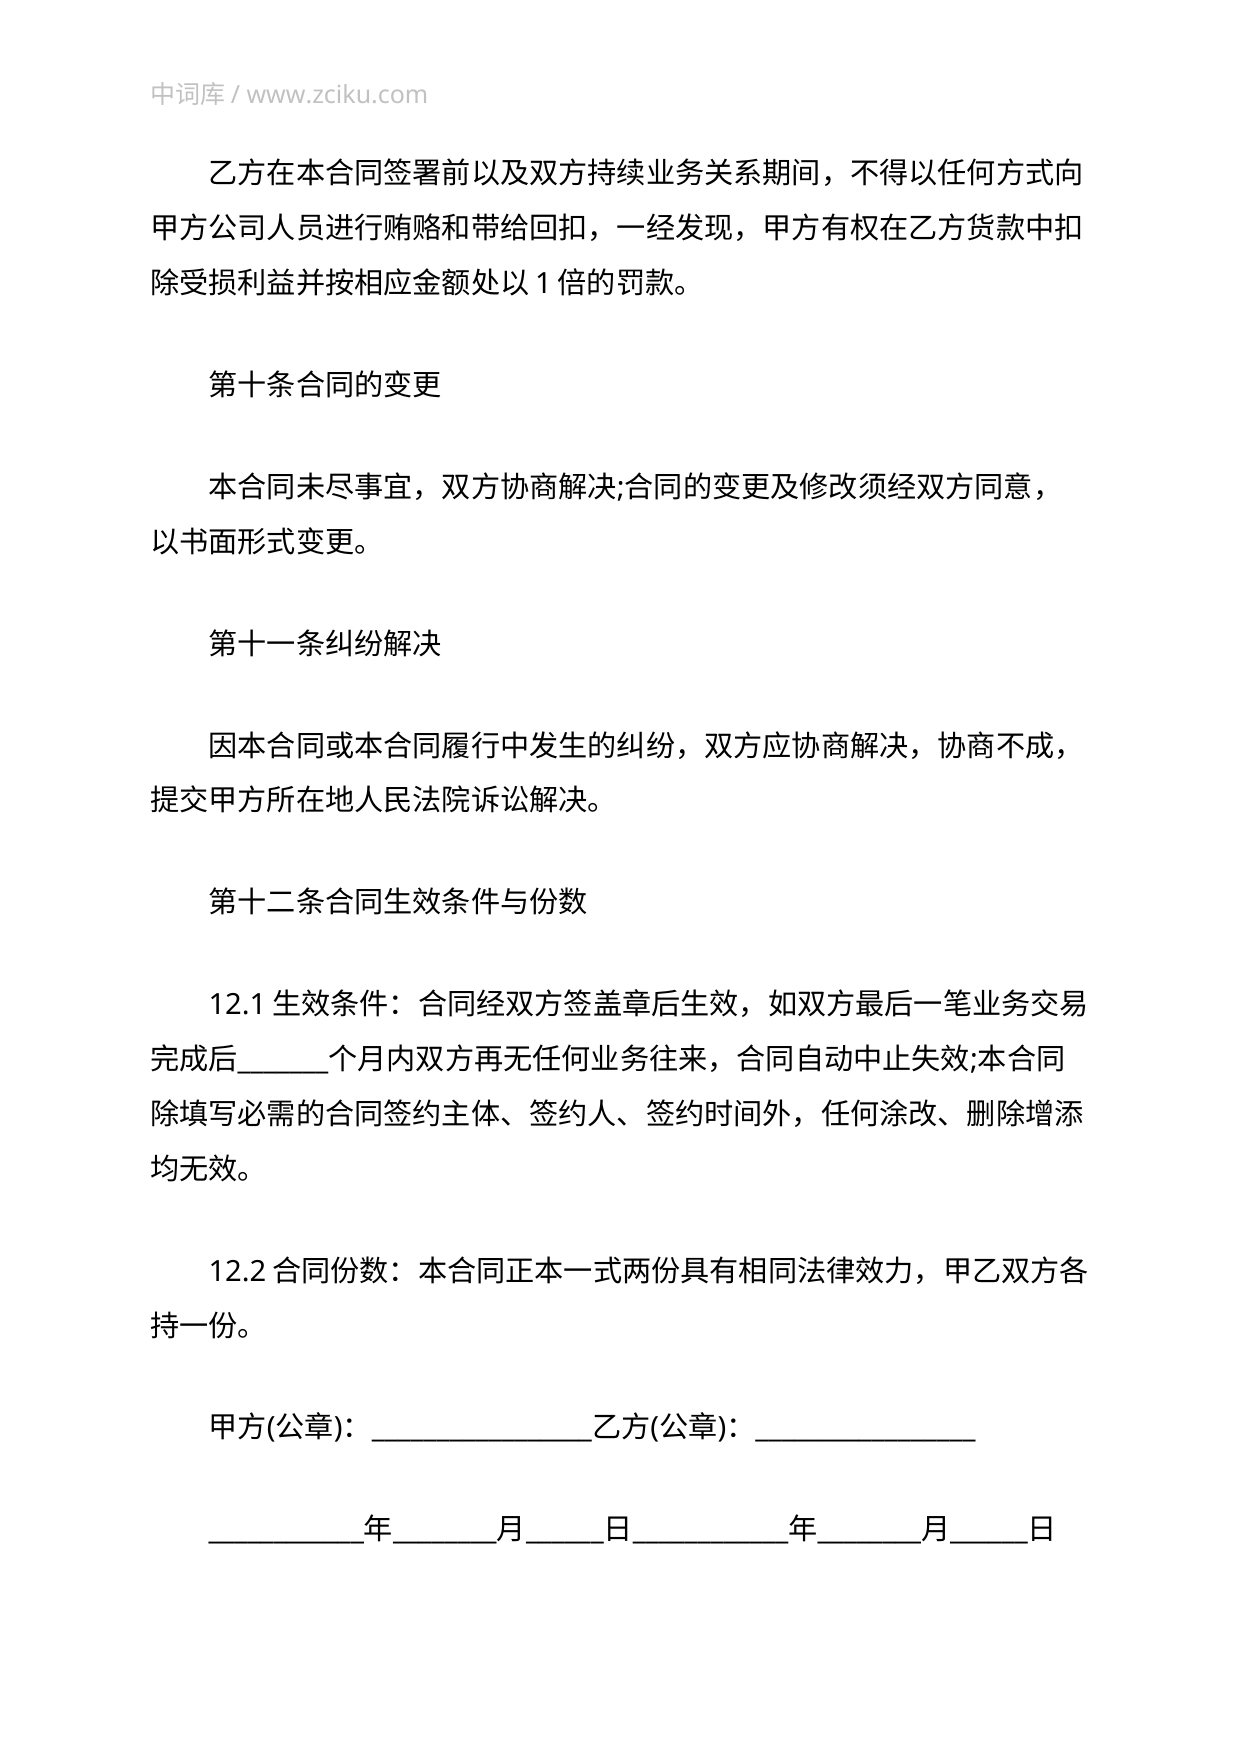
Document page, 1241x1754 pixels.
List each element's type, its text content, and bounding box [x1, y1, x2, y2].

text 第十一条纠纷解决 [150, 620, 1090, 663]
text 本合同未尽事宜，双方协商解决;合同的变更及修改须经双方同意，以书面形式变更。 [150, 463, 1090, 561]
text 第十条合同的变更 [150, 362, 1090, 404]
text 乙方在本合同签署前以及双方持续业务关系期间，不得以任何方式向甲方公司人员进行贿赂和带给回扣，一经发现，甲方有权在乙方货款中扣除受损利益并按相应金额处以1倍的罚款。 [150, 150, 1090, 302]
text 因本合同或本合同履行中发生的纠纷，双方应协商解决，协商不成，提交甲方所在地人民法院诉讼解决。 [150, 722, 1090, 819]
text 12.2合同份数：本合同正本一式两份具有相同法律效力，甲乙双方各持一份。 [150, 1247, 1090, 1344]
text 12.1生效条件：合同经双方签盖章后生效，如双方最后一笔业务交易完成后_______个月内双方再无任何业务往来，合同自动中止失效;本合同除填写必需的合同签约主体、签约人、签约时间外，任何涂改、删除增添均无效。 [150, 981, 1090, 1188]
text ____________年________月______日____________年________月______日 [150, 1506, 1090, 1548]
text 第十二条合同生效条件与份数 [150, 879, 1090, 921]
text 甲方(公章)：_________________乙方(公章)：_________________ [150, 1404, 1090, 1446]
